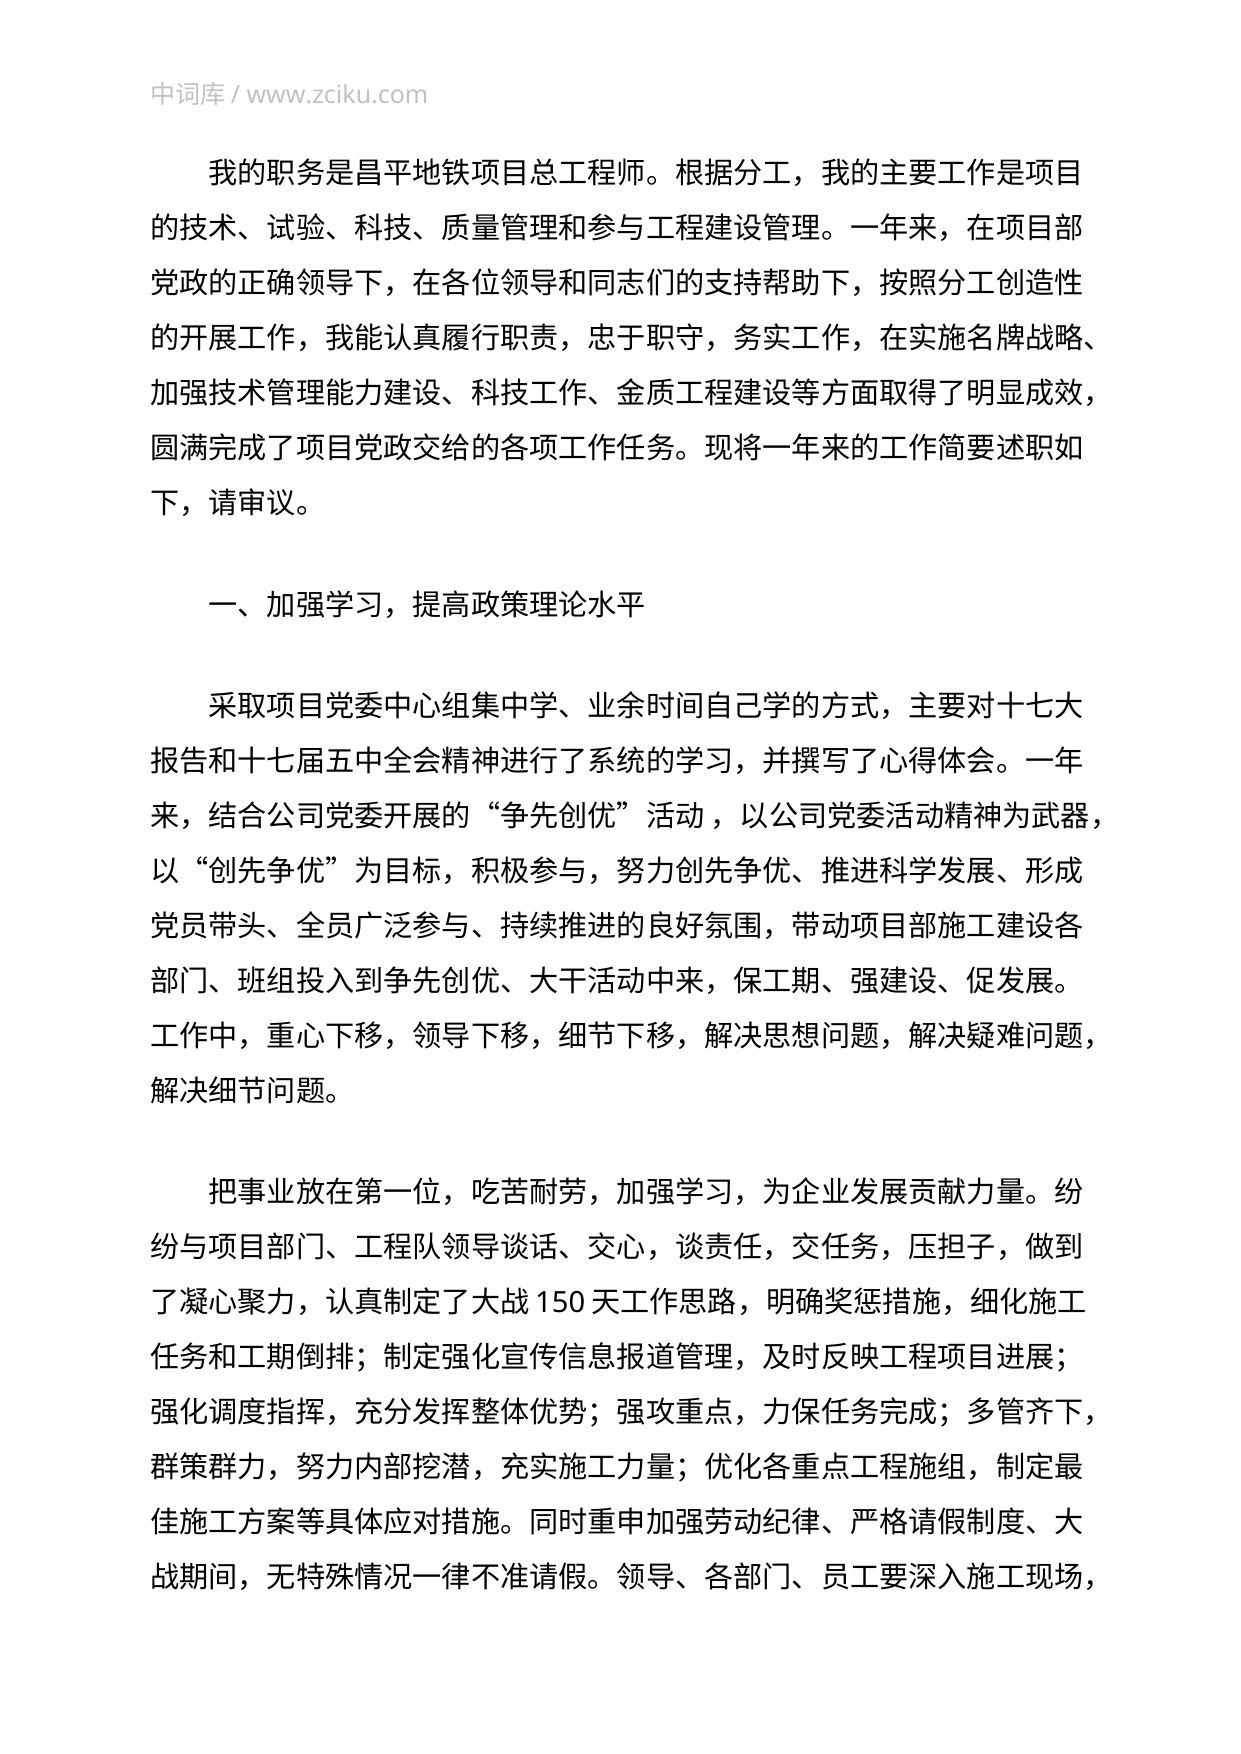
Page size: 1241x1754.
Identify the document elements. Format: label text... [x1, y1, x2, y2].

text 一、加强学习，提高政策理论水平 [150, 581, 1090, 623]
text 采取项目党委中心组集中学、业余时间自己学的方式，主要对十七大报告和十七届五中全会精神进行了系统的学习，并撰写了心得体会。一年来，结合公司党委开展的“争先创优”活动 ，以公司党委活动精神为武器，以“创先争优”为目标，积极参与，努力创先争优、推进科学发展、形成党员带头、全员广泛参与、持续推进的良好氛围，带动项目部施工建设各部门、班组投入到争先创优、大干活动中来，保工期、强建设、促发展。工作中，重心下移，领导下移，细节下移，解决思想问题，解决疑难问题，解决细节问题。 [150, 683, 1090, 1109]
text 我的职务是昌平地铁项目总工程师。根据分工，我的主要工作是项目的技术、试验、科技、质量管理和参与工程建设管理。一年来，在项目部党政的正确领导下，在各位领导和同志们的支持帮助下，按照分工创造性的开展工作，我能认真履行职责，忠于职守，务实工作，在实施名牌战略、加强技术管理能力建设、科技工作、金质工程建设等方面取得了明显成效，圆满完成了项目党政交给的各项工作任务。现将一年来的工作简要述职如下，请审议。 [150, 150, 1090, 522]
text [150, 1169, 1090, 1596]
